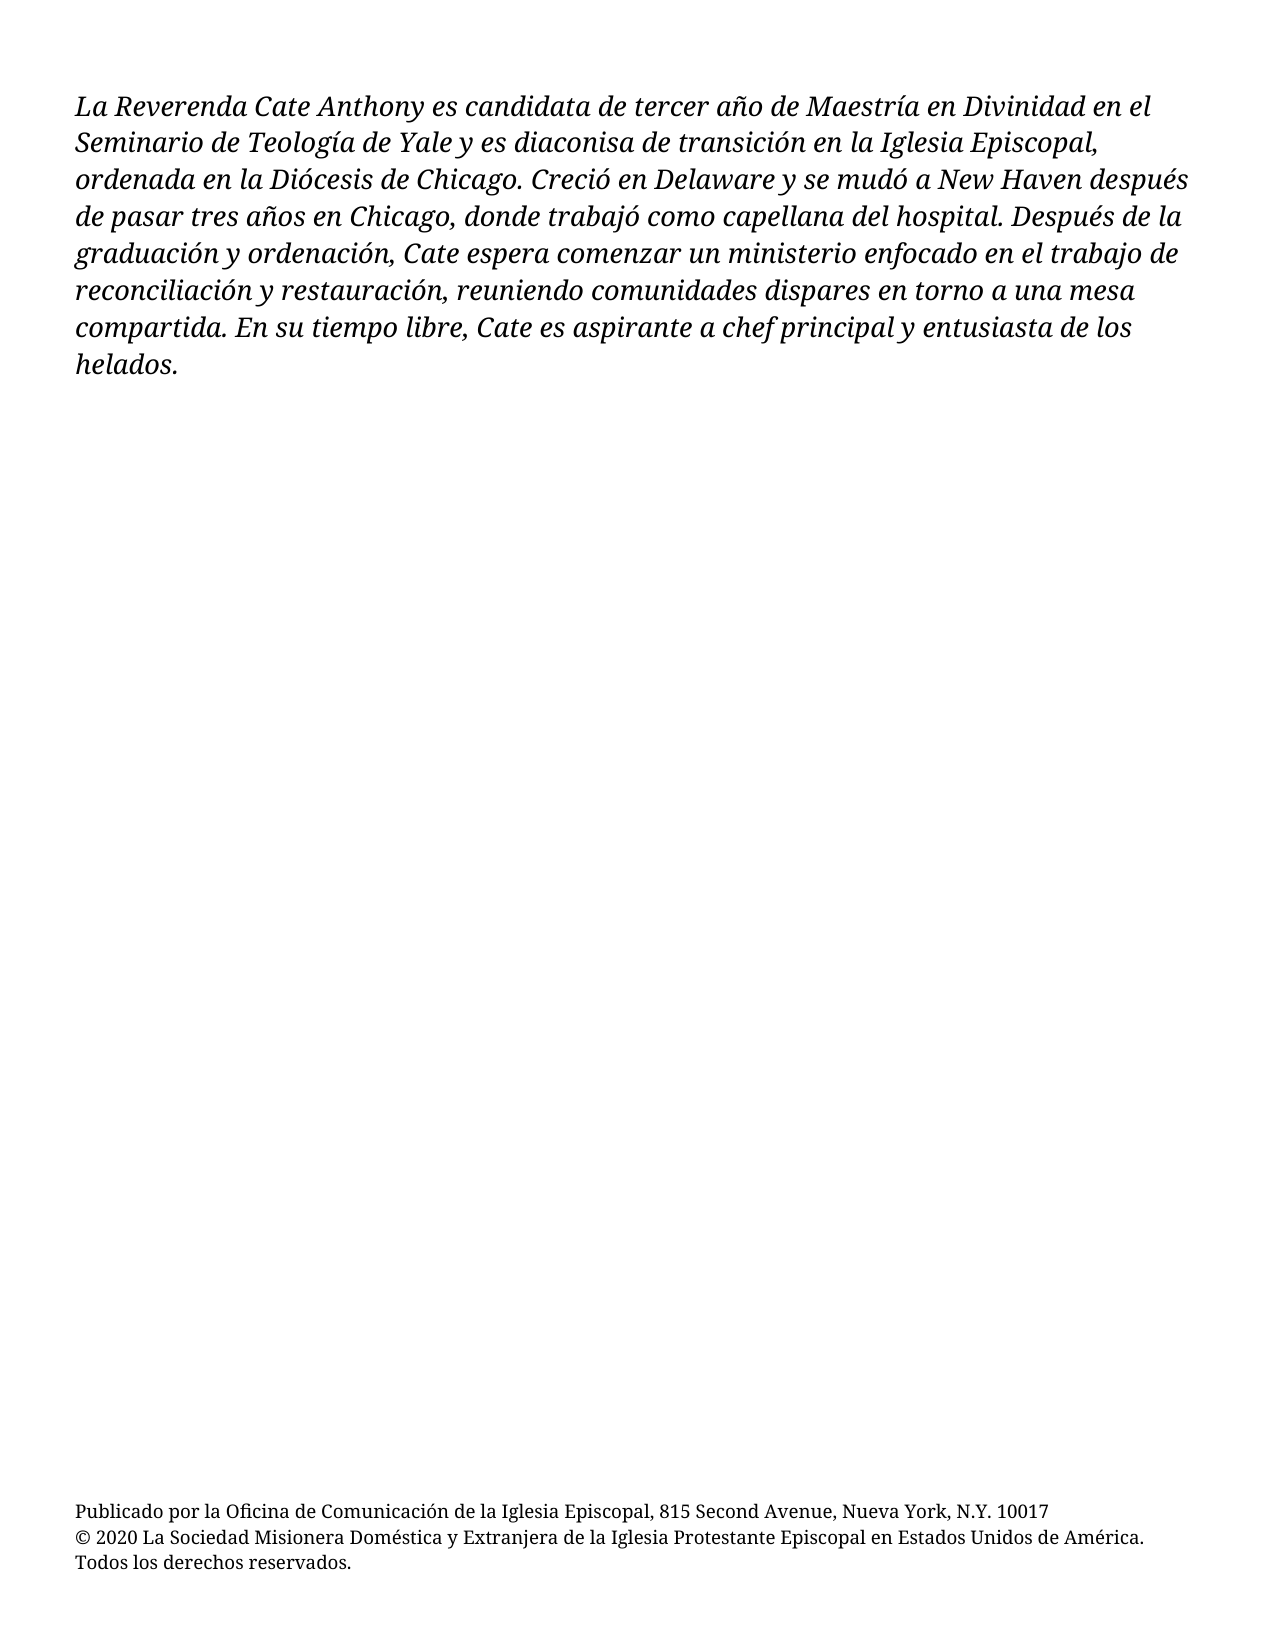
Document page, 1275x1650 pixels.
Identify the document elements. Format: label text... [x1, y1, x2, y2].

text La Reverenda Cate Anthony es candidata de tercer año de Maestría en Divinidad en el Seminario de Teología de Yale y es diaconisa de transición en la Iglesia Episcopal, ordenada en la Diócesis de Chicago. Creció en Delaware y se mudó a New Haven después de pasar tres años en Chicago, donde trabajó como capellana del hospital. Después de la graduación y ordenación, Cate espera comenzar un ministerio enfocado en el trabajo de reconciliación y restauración, reuniendo comunidades dispares en torno a una mesa compartida. En su tiempo libre, Cate es aspirante a chef principal y entusiasta de los helados. [75, 87, 1200, 382]
